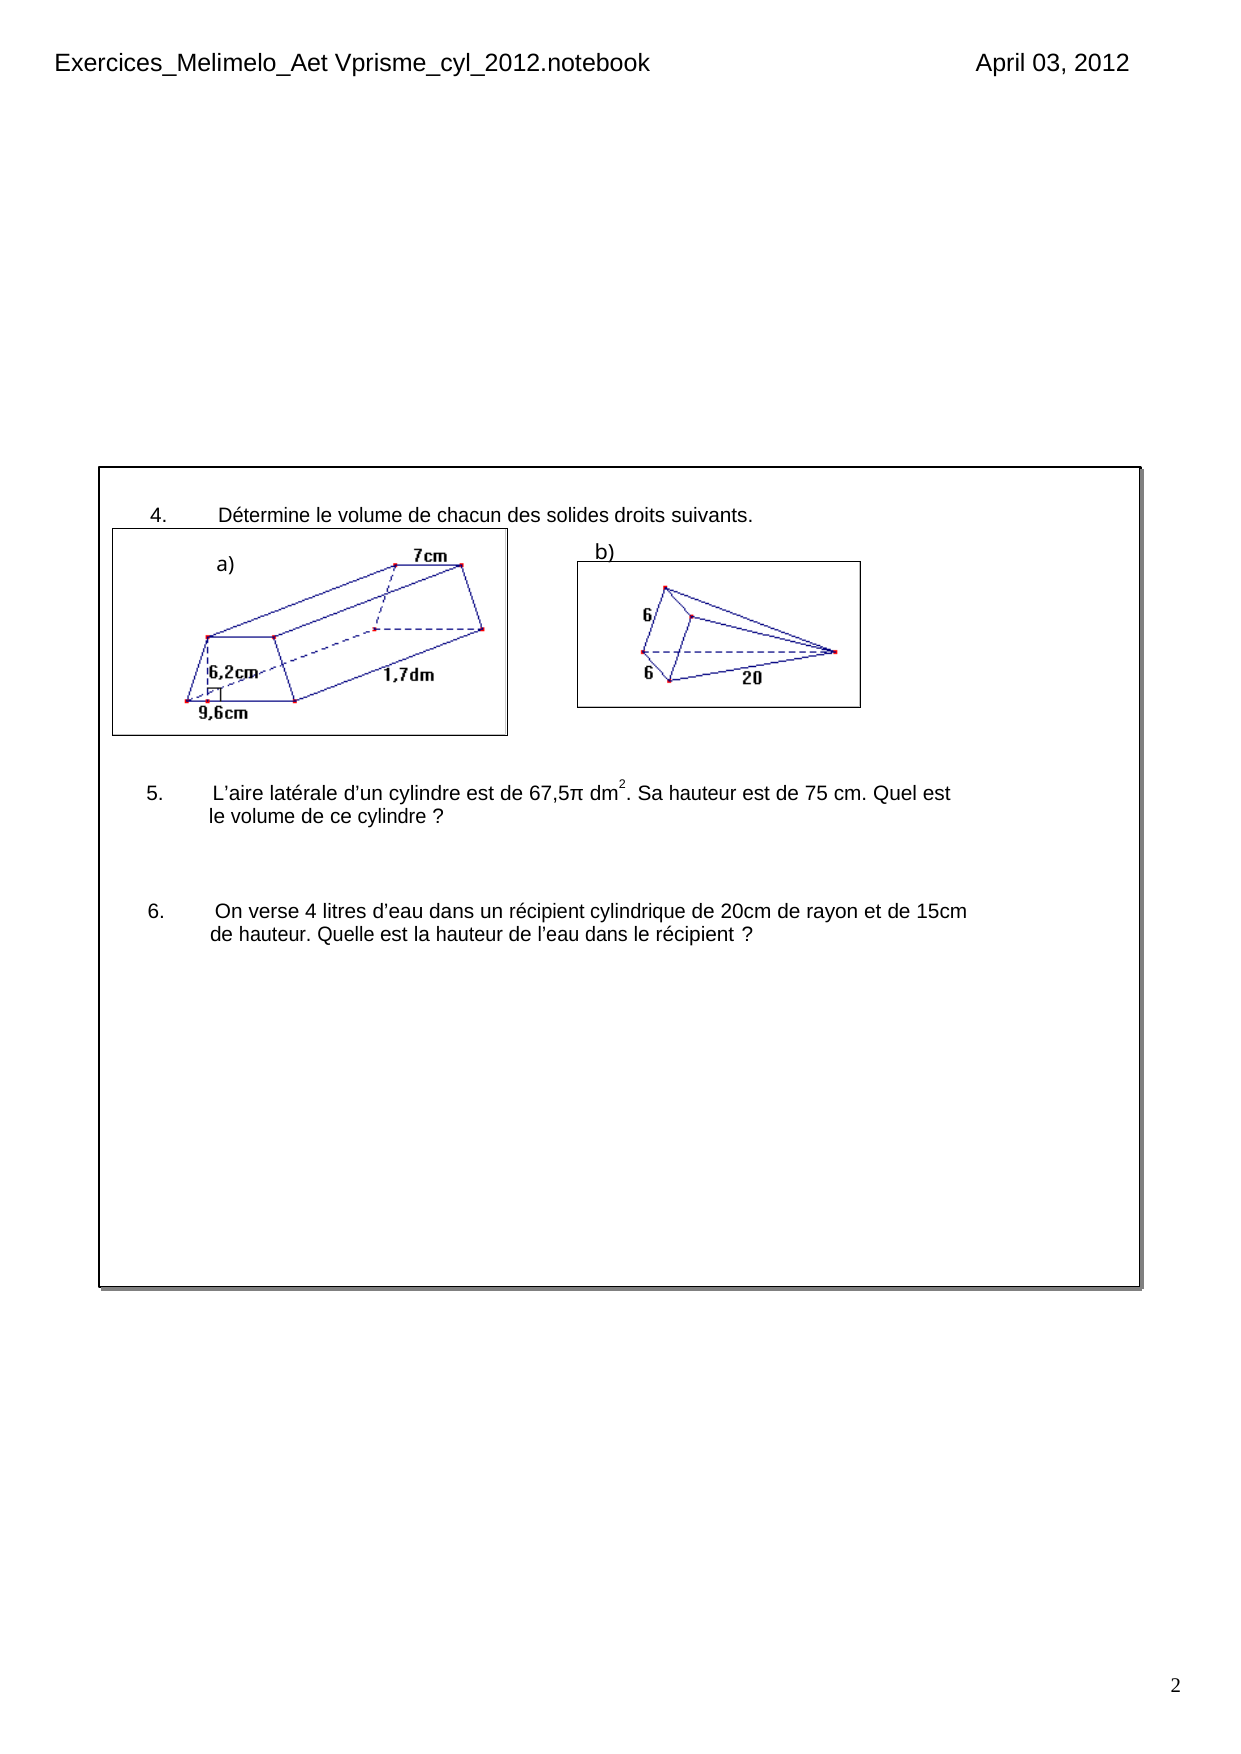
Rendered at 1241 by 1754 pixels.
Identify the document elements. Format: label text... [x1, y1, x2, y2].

text 6. On verse 4 litres d’eau dans un récipient cylindrique de 20cm de rayon et de 15cm de hauteur. Quelle est la hauteur de l’eau dans le récipient ? [147, 900, 983, 946]
text 5. L’aire latérale d’un cylindre est de 67,5π dm2. Sa hauteur est de 75 cm. Quel est le volume de ce cylindre ? [146, 782, 958, 828]
picture [113, 529, 507, 735]
picture [578, 576, 860, 707]
text 4. Détermine le volume de chacun des solides droits suivants. [150, 503, 1196, 527]
text a) [216, 555, 1196, 576]
text b) [590, 534, 618, 555]
